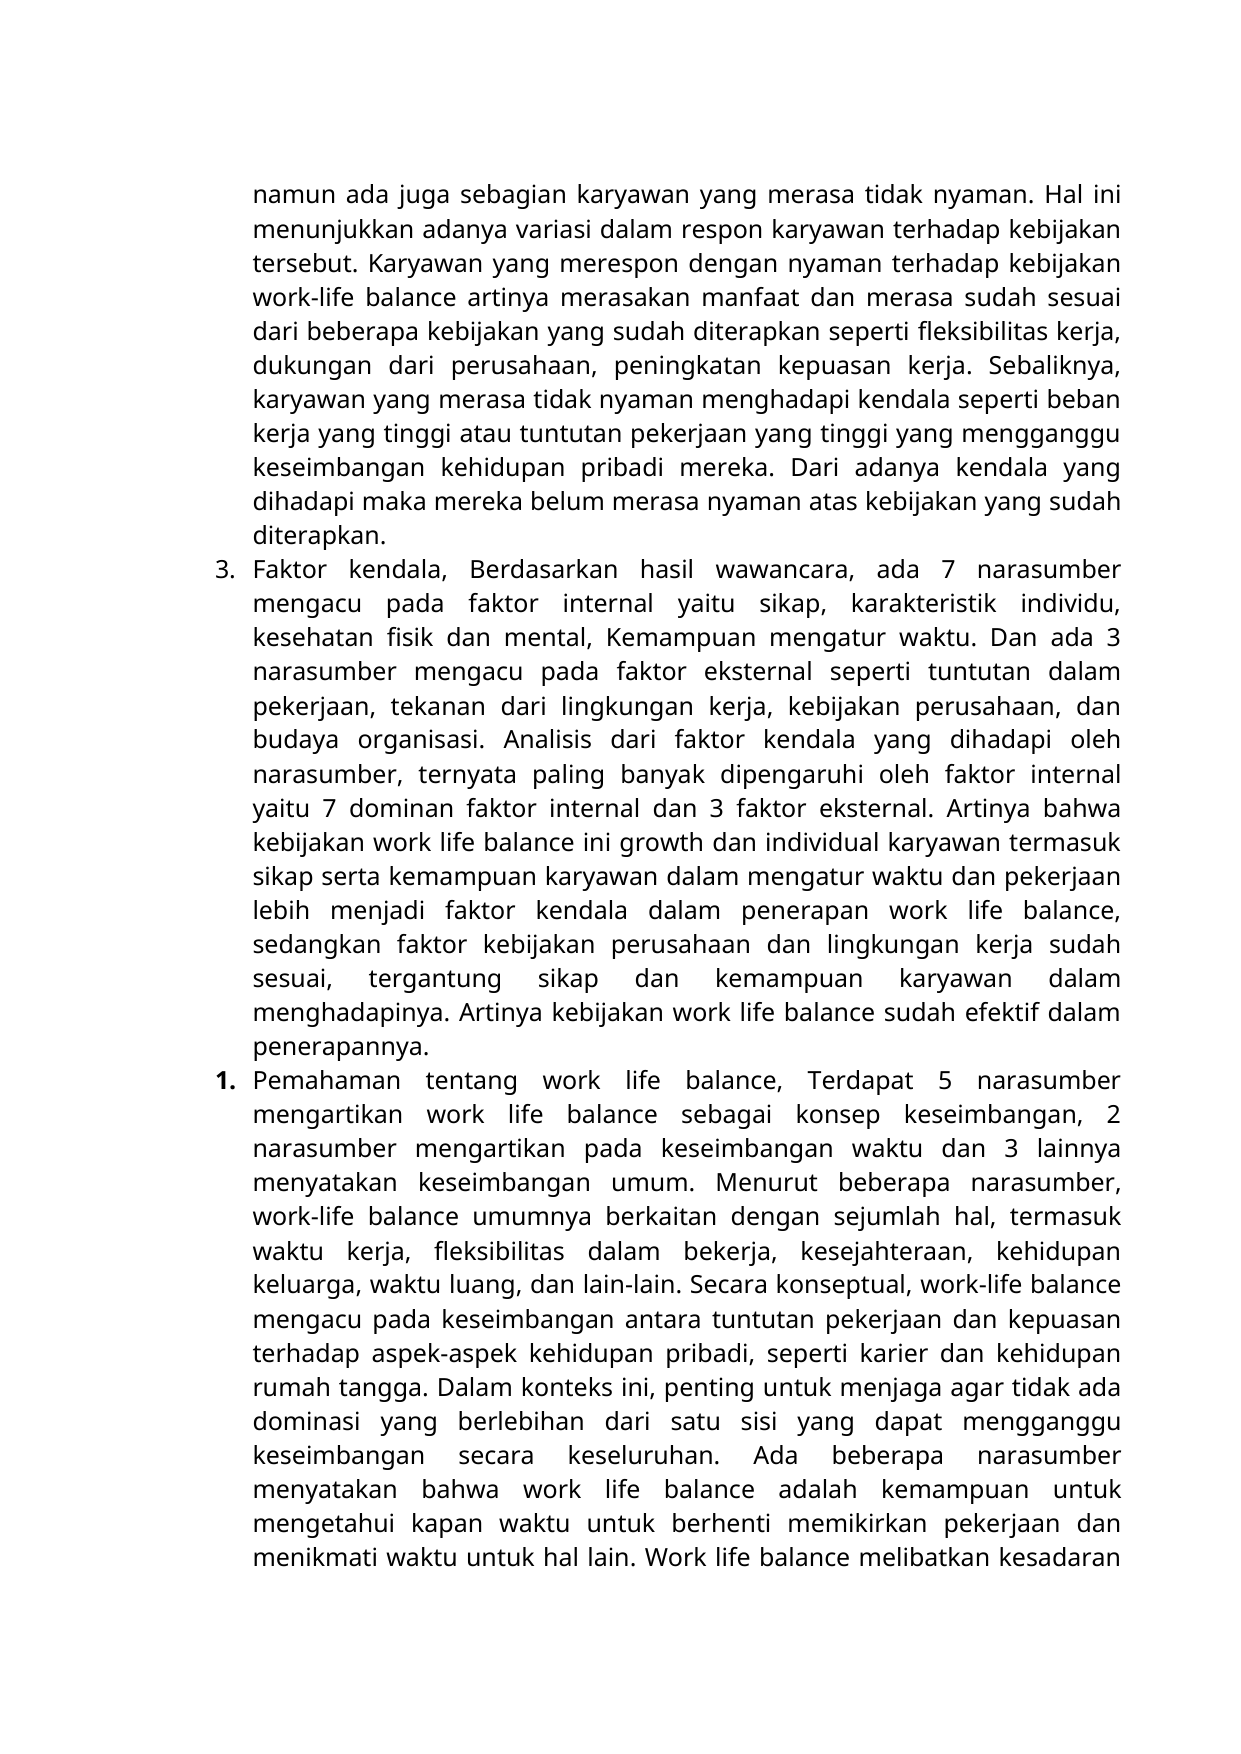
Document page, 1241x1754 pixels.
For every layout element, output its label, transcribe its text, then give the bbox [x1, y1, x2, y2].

list Faktor kendala, Berdasarkan hasil wawancara, ada 7 narasumber mengacu pada faktor internal yaitu sikap, karakteristik individu, kesehatan fisik dan mental, Kemampuan mengatur waktu. Dan ada 3 narasumber mengacu pada faktor eksternal seperti tuntutan dalam pekerjaan, tekanan dari lingkungan kerja, kebijakan perusahaan, dan budaya organisasi. Analisis dari faktor kendala yang dihadapi oleh narasumber, ternyata paling banyak dipengaruhi oleh faktor internal yaitu 7 dominan faktor internal dan 3 faktor eksternal. Artinya bahwa kebijakan work life balance ini growth dan individual karyawan termasuk sikap serta kemampuan karyawan dalam mengatur waktu dan pekerjaan lebih menjadi faktor kendala dalam penerapan work life balance, sedangkan faktor kebijakan perusahaan dan lingkungan kerja sudah sesuai, tergantung sikap dan kemampuan karyawan dalam menghadapinya. Artinya kebijakan work life balance sudah efektif dalam penerapannya. [215, 552, 1122, 1063]
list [215, 177, 1122, 552]
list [215, 1063, 1122, 1574]
